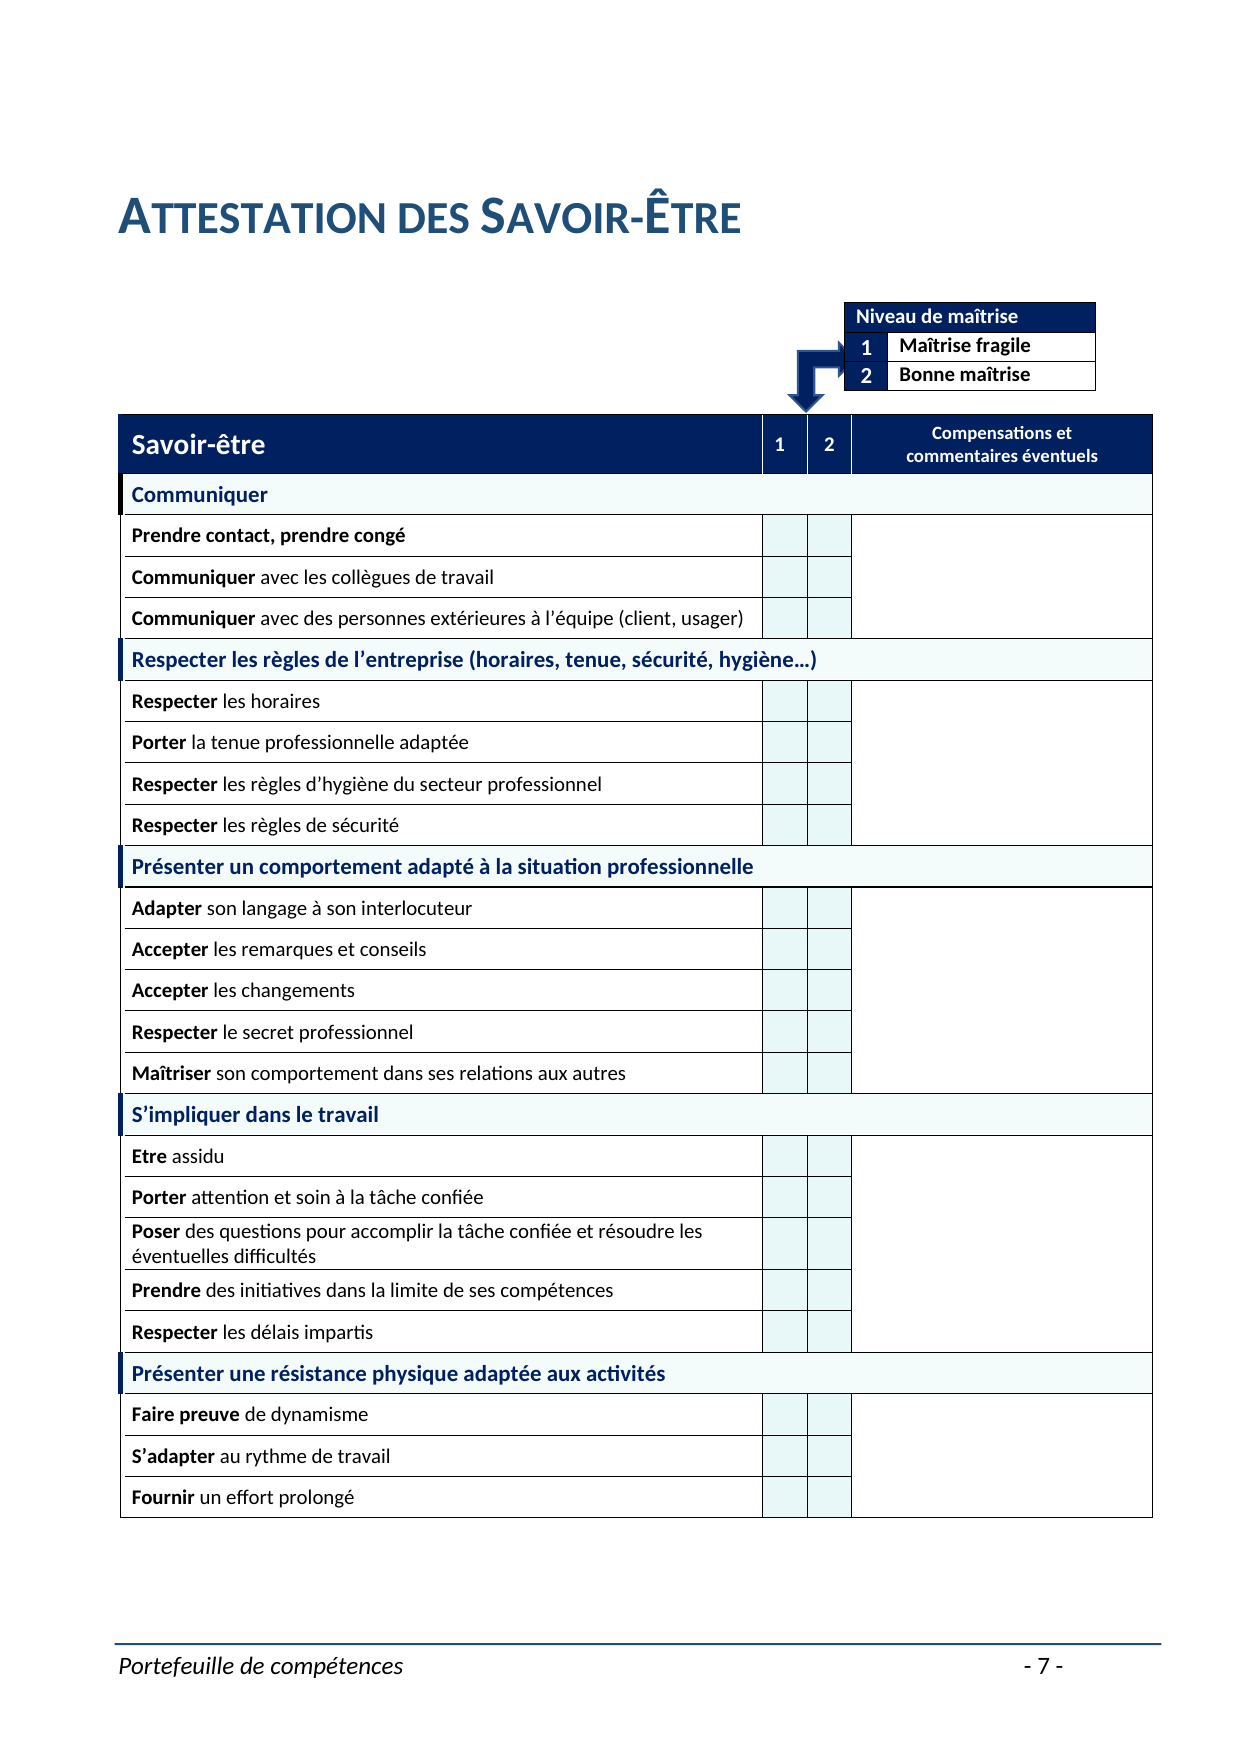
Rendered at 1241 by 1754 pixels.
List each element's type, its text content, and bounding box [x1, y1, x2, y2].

table_cell [808, 1011, 851, 1052]
table_cell [763, 1311, 807, 1352]
table_cell [808, 515, 851, 556]
table_cell Présenter un comportement adapté à la situation professionnelle [123, 845, 1152, 886]
table_cell [852, 681, 1152, 845]
text ATTESTATION DES SAVOIR-ÊTRE [118, 181, 1122, 247]
table_header Compensations et commentaires éventuels [852, 415, 1152, 473]
table_cell [763, 763, 807, 804]
table_cell [808, 598, 851, 638]
table_cell Respecter les délais impartis [121, 1310, 762, 1352]
table_cell [808, 1270, 851, 1310]
table_header 1 [763, 415, 807, 473]
table_cell Communiquer avec des personnes extérieures à l’équipe (client, usager) [121, 597, 762, 638]
table_cell [808, 1136, 851, 1176]
table_cell [763, 722, 807, 762]
table_cell Adapter son langage à son interlocuteur [121, 886, 762, 928]
table_header Niveau de maîtrise [845, 303, 1095, 332]
table_cell Maîtriser son comportement dans ses relations aux autres [121, 1052, 762, 1093]
table_cell S’impliquer dans le travail [123, 1093, 1152, 1134]
table_cell [763, 888, 807, 928]
table_cell Respecter les règles de l’entreprise (horaires, tenue, sécurité, hygiène…) [123, 638, 1152, 679]
table_cell [763, 1436, 807, 1476]
table_cell [763, 1136, 807, 1176]
table_cell [763, 1270, 807, 1310]
table_cell Prendre contact, prendre congé [121, 514, 762, 556]
table_cell [808, 557, 851, 597]
table_cell [808, 1218, 851, 1269]
table_cell [852, 515, 1152, 638]
table_header Savoir-être [123, 415, 762, 473]
table_cell 1 [845, 333, 887, 361]
table_cell [763, 1053, 807, 1093]
table_cell [808, 1311, 851, 1352]
table_cell [852, 1394, 1152, 1517]
table_cell Fournir un effort prolongé [121, 1476, 762, 1517]
table_cell [763, 598, 807, 638]
table_cell [763, 1011, 807, 1052]
table_cell Bonne maîtrise [888, 362, 1095, 390]
table_cell [763, 681, 807, 721]
table_cell [808, 722, 851, 762]
table_cell [763, 970, 807, 1010]
table_cell Respecter le secret professionnel [121, 1010, 762, 1052]
table_cell [808, 1177, 851, 1217]
table_cell Etre assidu [121, 1135, 762, 1176]
table_cell Poser des questions pour accomplir la tâche confiée et résoudre les éventuelles difficultés [121, 1217, 762, 1269]
table_cell Respecter les règles de sécurité [121, 804, 762, 845]
table_cell [808, 929, 851, 969]
table_cell [763, 1177, 807, 1217]
table_cell Communiquer [123, 474, 1152, 514]
table_cell [808, 681, 851, 721]
table_cell [808, 1053, 851, 1093]
table_cell [852, 1136, 1152, 1352]
table_cell Porter attention et soin à la tâche confiée [121, 1176, 762, 1217]
table_cell [808, 1394, 851, 1434]
table_cell Accepter les changements [121, 969, 762, 1010]
table_cell Respecter les règles d’hygiène du secteur professionnel [121, 762, 762, 804]
table_cell [808, 1477, 851, 1517]
table_cell [763, 557, 807, 597]
table_cell Maîtrise fragile [888, 333, 1095, 361]
table_cell [763, 515, 807, 556]
table_cell [763, 805, 807, 845]
table_cell [808, 805, 851, 845]
table_cell S’adapter au rythme de travail [121, 1435, 762, 1476]
table_cell Présenter une résistance physique adaptée aux activités [123, 1352, 1152, 1393]
table_cell [852, 888, 1152, 1093]
table_cell Respecter les horaires [121, 680, 762, 721]
table_cell [808, 763, 851, 804]
table_cell [763, 1477, 807, 1517]
table_cell [808, 970, 851, 1010]
table_cell Porter la tenue professionnelle adaptée [121, 721, 762, 762]
table_header 2 [808, 415, 851, 473]
table_cell [763, 929, 807, 969]
table_cell Faire preuve de dynamisme [121, 1393, 762, 1434]
table_cell Prendre des initiatives dans la limite de ses compétences [121, 1269, 762, 1310]
table_cell [808, 888, 851, 928]
table_cell Accepter les remarques et conseils [121, 928, 762, 969]
table_cell Communiquer avec les collègues de travail [121, 556, 762, 597]
table_cell [763, 1218, 807, 1269]
table_cell 2 [845, 362, 887, 390]
table_cell [808, 1436, 851, 1476]
table_cell [763, 1394, 807, 1434]
